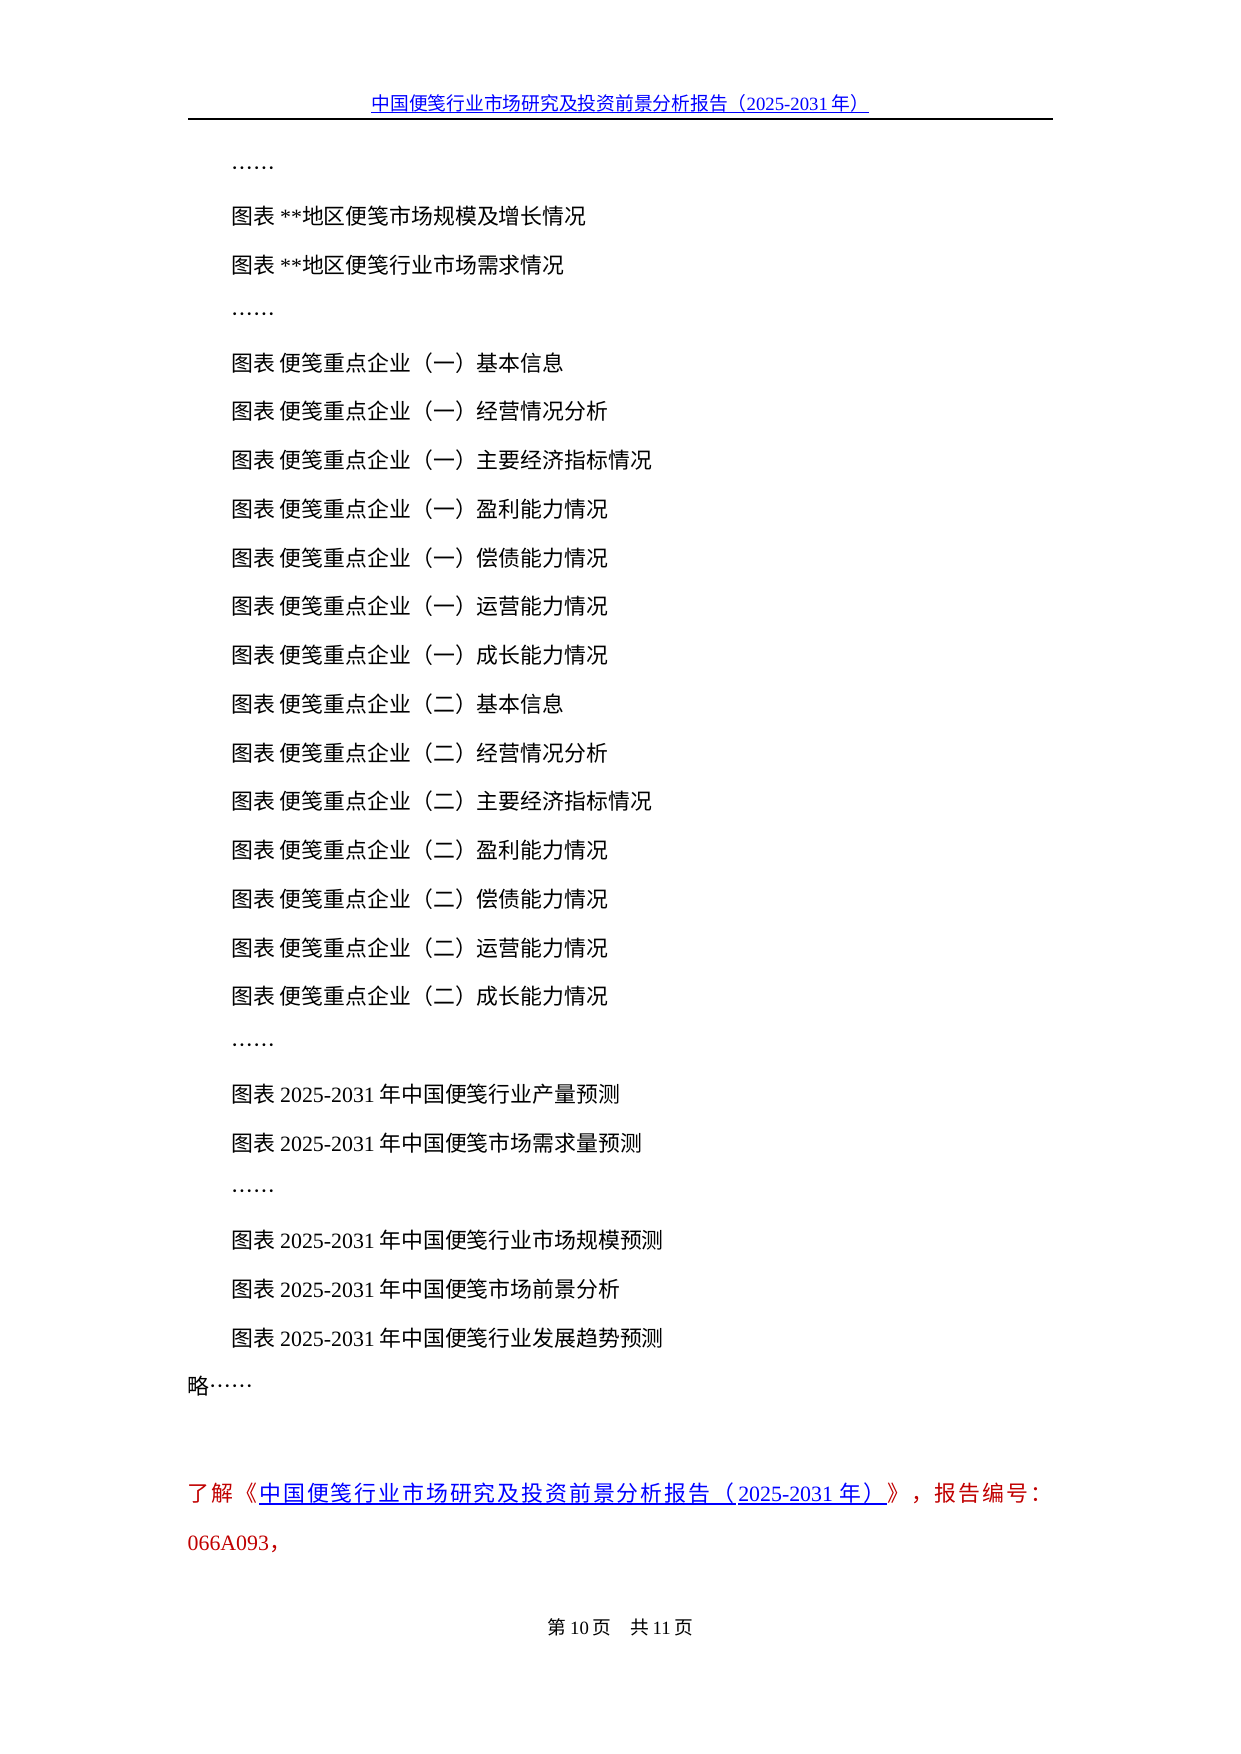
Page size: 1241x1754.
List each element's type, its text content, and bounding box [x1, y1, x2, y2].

text 了解《中国便笺行业市场研究及投资前景分析报告（2025-2031年）》，报告编号：066A093， [187, 1475, 1053, 1557]
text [187, 150, 1053, 1401]
